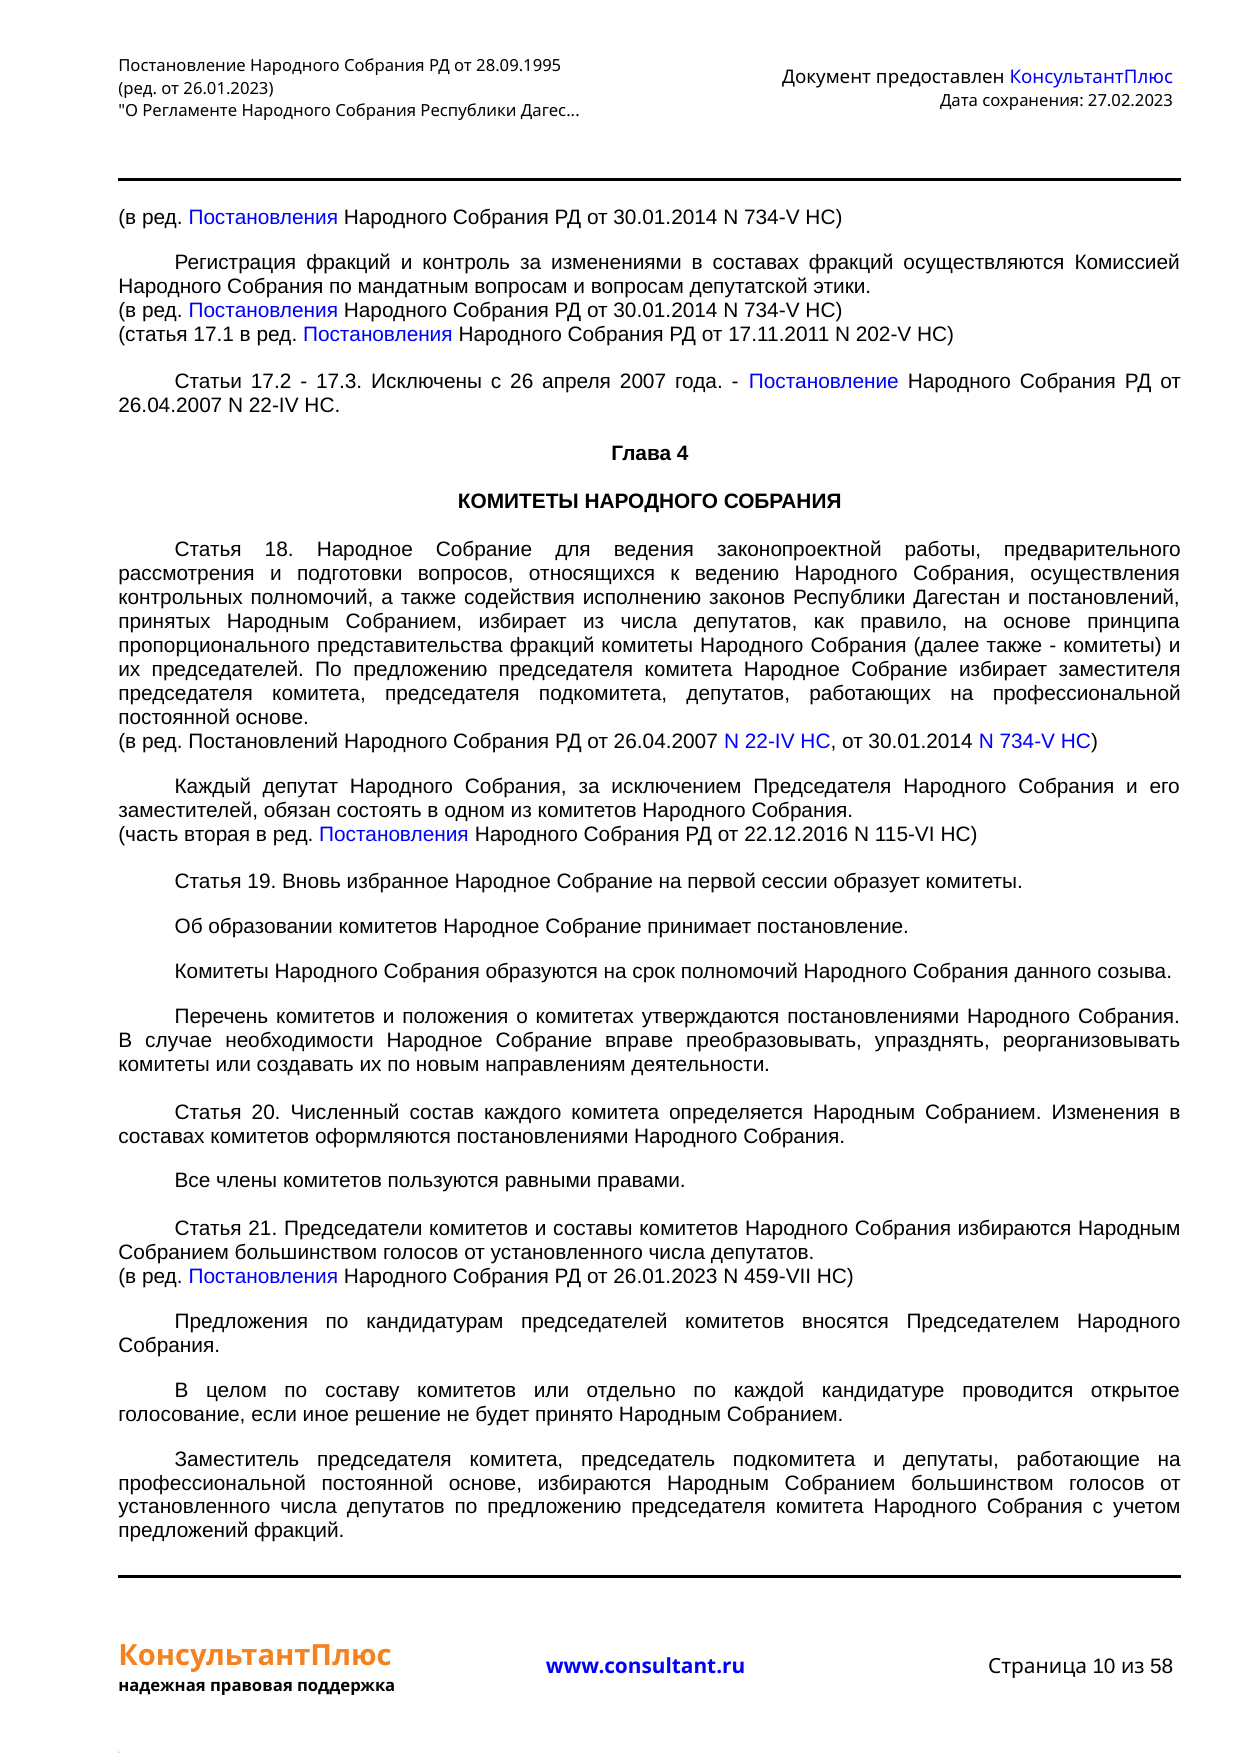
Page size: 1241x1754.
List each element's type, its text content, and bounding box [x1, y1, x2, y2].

text Статья 19. Вновь избранное Народное Собрание на первой сессии образует комитеты. [118, 869, 1181, 893]
title КОМИТЕТЫ НАРОДНОГО СОБРАНИЯ [118, 489, 1181, 513]
text Заместитель председателя комитета, председатель подкомитета и депутаты, работающие на профессиональной постоянной основе, избираются Народным Собранием большинством голосов от установленного числа депутатов по предложению председателя комитета Народного Собрания с учетом предложений фракций. [118, 1446, 1181, 1542]
text Статья 20. Численный состав каждого комитета определяется Народным Собранием. Изменения в составах комитетов оформляются постановлениями Народного Собрания. [118, 1099, 1181, 1147]
text (в ред. Постановления Народного Собрания РД от 30.01.2014 N 734-V НС) [118, 297, 1181, 321]
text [118, 205, 1181, 229]
text (в ред. Постановления Народного Собрания РД от 26.01.2023 N 459-VII НС) [118, 1264, 1181, 1288]
text (часть вторая в ред. Постановления Народного Собрания РД от 22.12.2016 N 115-VI НС) [118, 821, 1181, 845]
text (статья 17.1 в ред. Постановления Народного Собрания РД от 17.11.2011 N 202-V НС) [118, 321, 1181, 345]
text Статья 21. Председатели комитетов и составы комитетов Народного Собрания избираются Народным Собранием большинством голосов от установленного числа депутатов. [118, 1216, 1181, 1264]
text Регистрация фракций и контроль за изменениями в составах фракций осуществляются Комиссией Народного Собрания по мандатным вопросам и вопросам депутатской этики. [118, 249, 1181, 297]
text (в ред. Постановлений Народного Собрания РД от 26.04.2007 N 22-IV НС, от 30.01.2014 N 734-V НС) [118, 729, 1181, 753]
text Об образовании комитетов Народное Собрание принимает постановление. [118, 914, 1181, 938]
text Статья 18. Народное Собрание для ведения законопроектной работы, предварительного рассмотрения и подготовки вопросов, относящихся к ведению Народного Собрания, осуществления контрольных полномочий, а также содействия исполнению законов Республики Дагестан и постановлений, принятых Народным Собранием, избирает из числа депутатов, как правило, на основе принципа пропорционального представительства фракций комитеты Народного Собрания (далее также - комитеты) и их председателей. По предложению председателя комитета Народное Собрание избирает заместителя председателя комитета, председателя подкомитета, депутатов, работающих на профессиональной постоянной основе. [118, 537, 1181, 729]
text Каждый депутат Народного Собрания, за исключением Председателя Народного Собрания и его заместителей, обязан состоять в одном из комитетов Народного Собрания. [118, 773, 1181, 821]
text Все члены комитетов пользуются равными правами. [118, 1168, 1181, 1192]
text Комитеты Народного Собрания образуются на срок полномочий Народного Собрания данного созыва. [118, 959, 1181, 983]
text Статьи 17.2 - 17.3. Исключены с 26 апреля 2007 года. - Постановление Народного Собрания РД от 26.04.2007 N 22-IV НС. [118, 369, 1181, 417]
text Предложения по кандидатурам председателей комитетов вносятся Председателем Народного Собрания. [118, 1309, 1181, 1357]
text Перечень комитетов и положения о комитетах утверждаются постановлениями Народного Собрания. В случае необходимости Народное Собрание вправе преобразовывать, упразднять, реорганизовывать комитеты или создавать их по новым направлениям деятельности. [118, 1004, 1181, 1076]
text В целом по составу комитетов или отдельно по каждой кандидатуре проводится открытое голосование, если иное решение не будет принято Народным Собранием. [118, 1378, 1181, 1426]
title Глава 4 [118, 441, 1181, 465]
